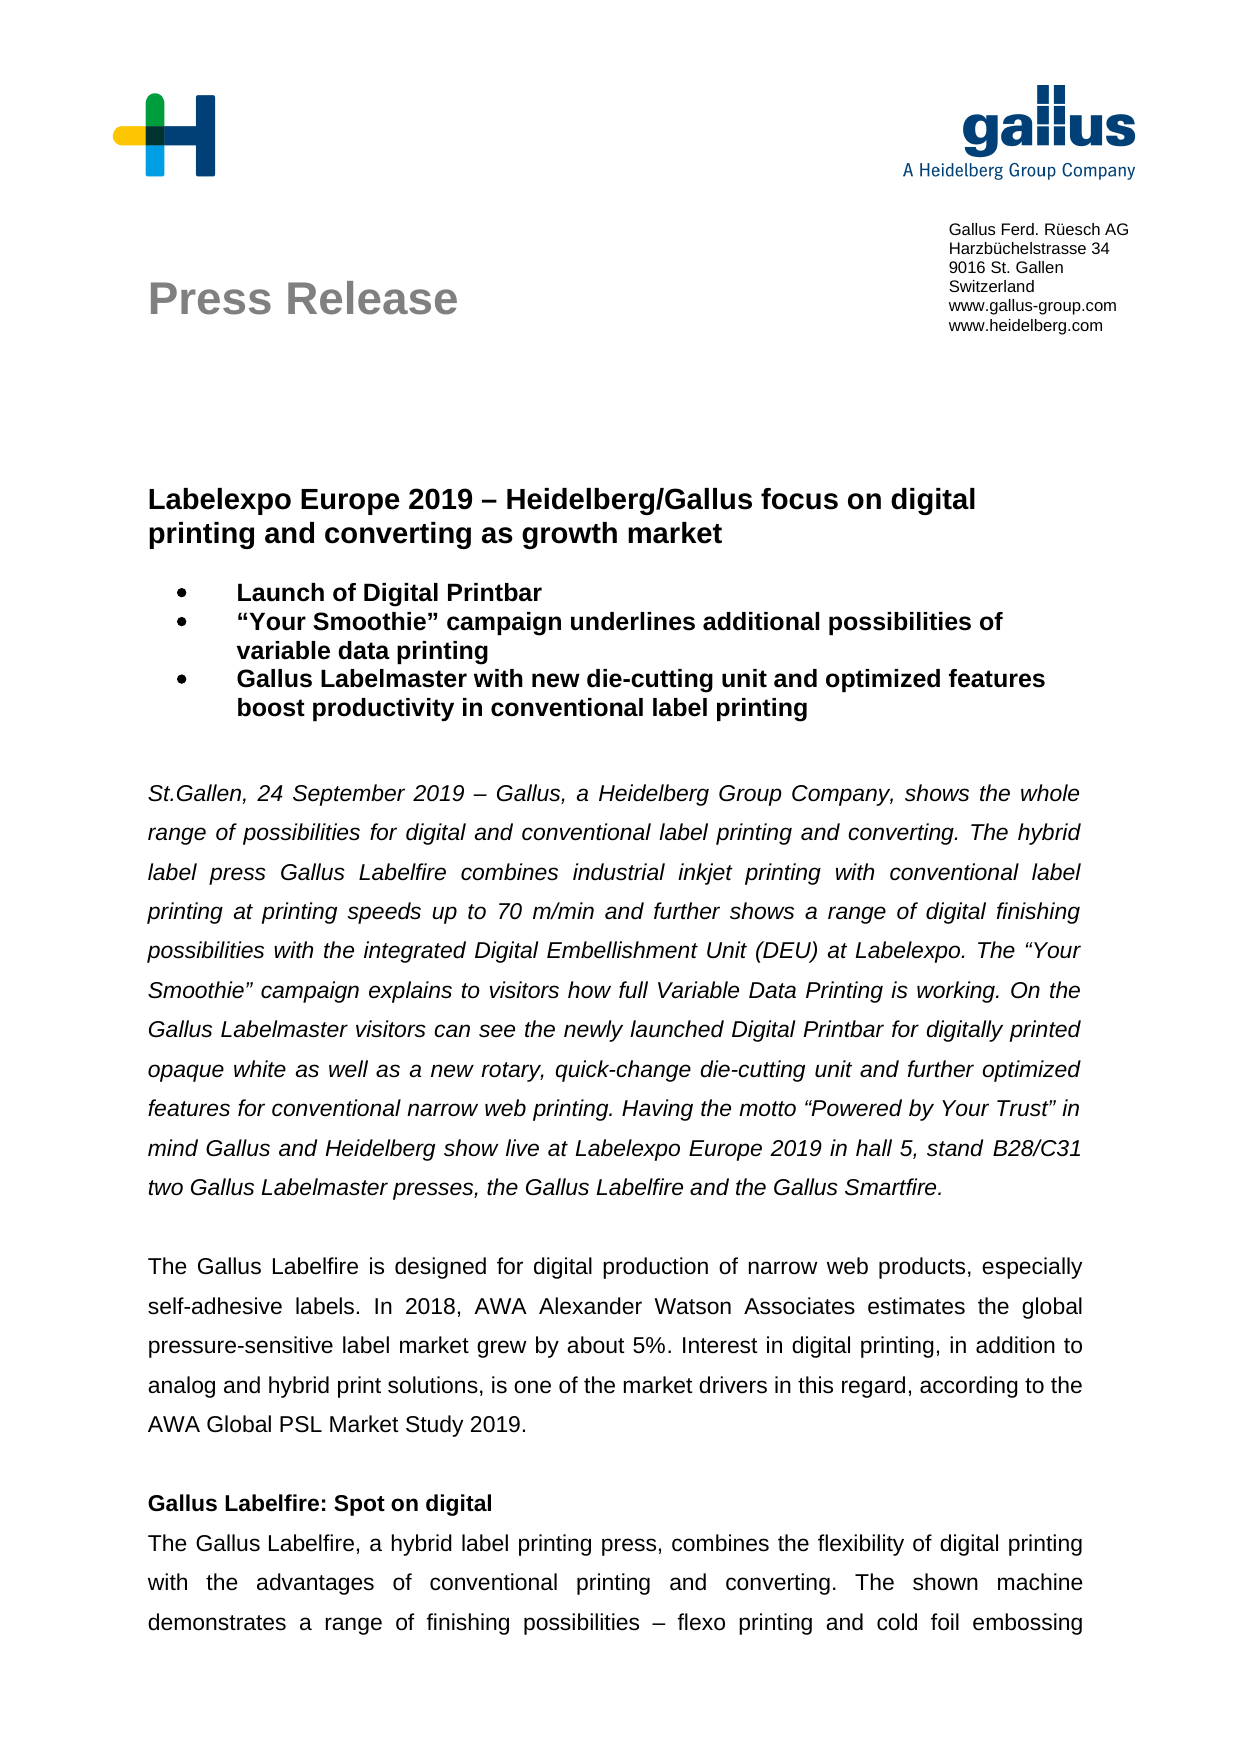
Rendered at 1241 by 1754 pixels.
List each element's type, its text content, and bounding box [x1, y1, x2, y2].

text St.Gallen, 24 September 2019 – Gallus, a Heidelberg Group Company, shows the whole range of possibilities for digital and conventional label printing and converting. The hybrid label press Gallus Labelfire combines industrial inkjet printing with conventional label printing at printing speeds up to 70 m/min and further shows a range of digital finishing possibilities with the integrated Digital Embellishment Unit (DEU) at Labelexpo. The “Your Smoothie” campaign explains to visitors how full Variable Data Printing is working. On the Gallus Labelmaster visitors can see the newly launched Digital Printbar for digitally printed opaque white as well as a new rotary, quick-change die-cutting unit and further optimized features for conventional narrow web printing. Having the motto “Powered by Your Trust” in mind Gallus and Heidelberg show live at Labelexpo Europe 2019 in hall 5, stand B28/C31 two Gallus Labelmaster presses, the Gallus Labelfire and the Gallus Smartfire. [148, 779, 1084, 1201]
list Launch of Digital Printbar [177, 578, 1093, 607]
picture [15, 79, 1161, 191]
text Labelexpo Europe 2019 – Heidelberg/Gallus focus on digital printing and converting as growth market [148, 482, 1093, 549]
list “Your Smoothie” campaign underlines additional possibilities of variable data printing [177, 607, 1093, 664]
list Gallus Labelmaster with new die-cutting unit and optimized features boost productivity in conventional label printing [177, 664, 1093, 722]
text Gallus Labelfire: Spot on digital [148, 1490, 1084, 1517]
text The Gallus Labelfire is designed for digital production of narrow web products, especially self-adhesive labels. In 2018, AWA Alexander Watson Associates estimates the global pressure-sensitive label market grew by about 5%. Interest in digital printing, in addition to analog and hybrid print solutions, is one of the market drivers in this regard, according to the AWA Global PSL Market Study 2019. [148, 1253, 1084, 1438]
